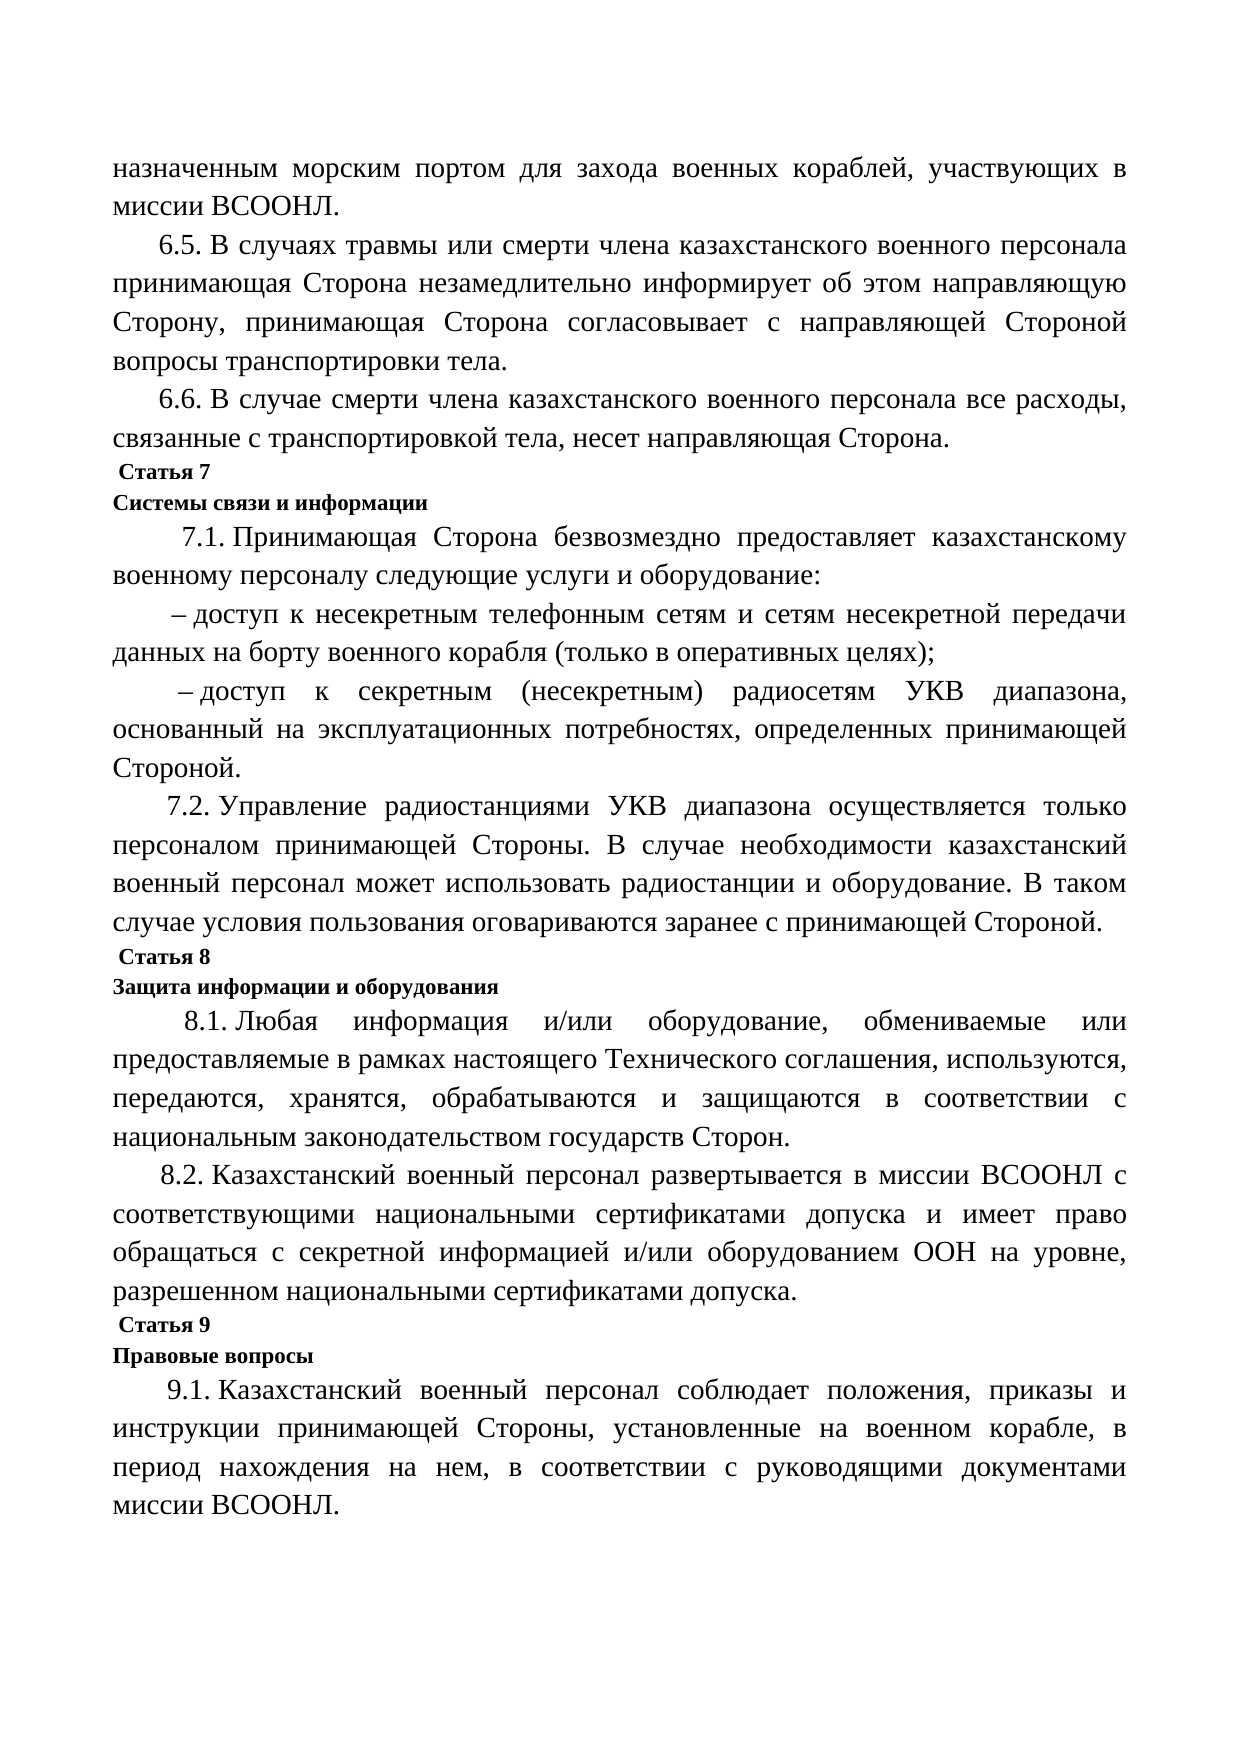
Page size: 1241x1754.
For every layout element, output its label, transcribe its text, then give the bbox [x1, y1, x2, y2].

text Статья 7 Системы связи и информации [112, 458, 1128, 515]
text 8.2. Казахстанский военный персонал развертывается в миссии ВСООНЛ с соответствующими национальными сертификатами допуска и имеет право обращаться с секретной информацией и/или оборудованием ООН на уровне, разрешенном национальными сертификатами допуска. [112, 1157, 1128, 1306]
text – доступ к секретным (несекретным) радиосетям УКВ диапазона, основанный на эксплуатационных потребностях, определенных принимающей Стороной. [112, 673, 1128, 783]
text 7.1. Принимающая Сторона безвозмездно предоставляет казахстанскому военному персоналу следующие услуги и оборудование: [112, 519, 1128, 591]
text 9.1. Казахстанский военный персонал соблюдает положения, приказы и инструкции принимающей Стороны, установленные на военном корабле, в период нахождения на нем, в соответствии с руководящими документами миссии ВСООНЛ. [112, 1372, 1128, 1521]
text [112, 150, 1128, 222]
text – доступ к несекретным телефонным сетям и сетям несекретной передачи данных на борту военного корабля (только в оперативных целях); [112, 596, 1128, 668]
text Статья 9 Правовые вопросы [112, 1311, 1128, 1368]
text 6.6. В случае смерти члена казахстанского военного персонала все расходы, связанные с транспортировкой тела, несет направляющая Сторона. [112, 381, 1128, 453]
text 6.5. В случаях травмы или смерти члена казахстанского военного персонала принимающая Сторона незамедлительно информирует об этом направляющую Сторону, принимающая Сторона согласовывает с направляющей Стороной вопросы транспортировки тела. [112, 227, 1128, 376]
text 7.2. Управление радиостанциями УКВ диапазона осуществляется только персоналом принимающей Стороны. В случае необходимости казахстанский военный персонал может использовать радиостанции и оборудование. В таком случае условия пользования оговариваются заранее с принимающей Стороной. [112, 788, 1128, 938]
text Статья 8 Защита информации и оборудования [112, 943, 1128, 999]
text 8.1. Любая информация и/или оборудование, обмениваемые или предоставляемые в рамках настоящего Технического соглашения, используются, передаются, хранятся, обрабатываются и защищаются в соответствии с национальным законодательством государств Сторон. [112, 1003, 1128, 1152]
